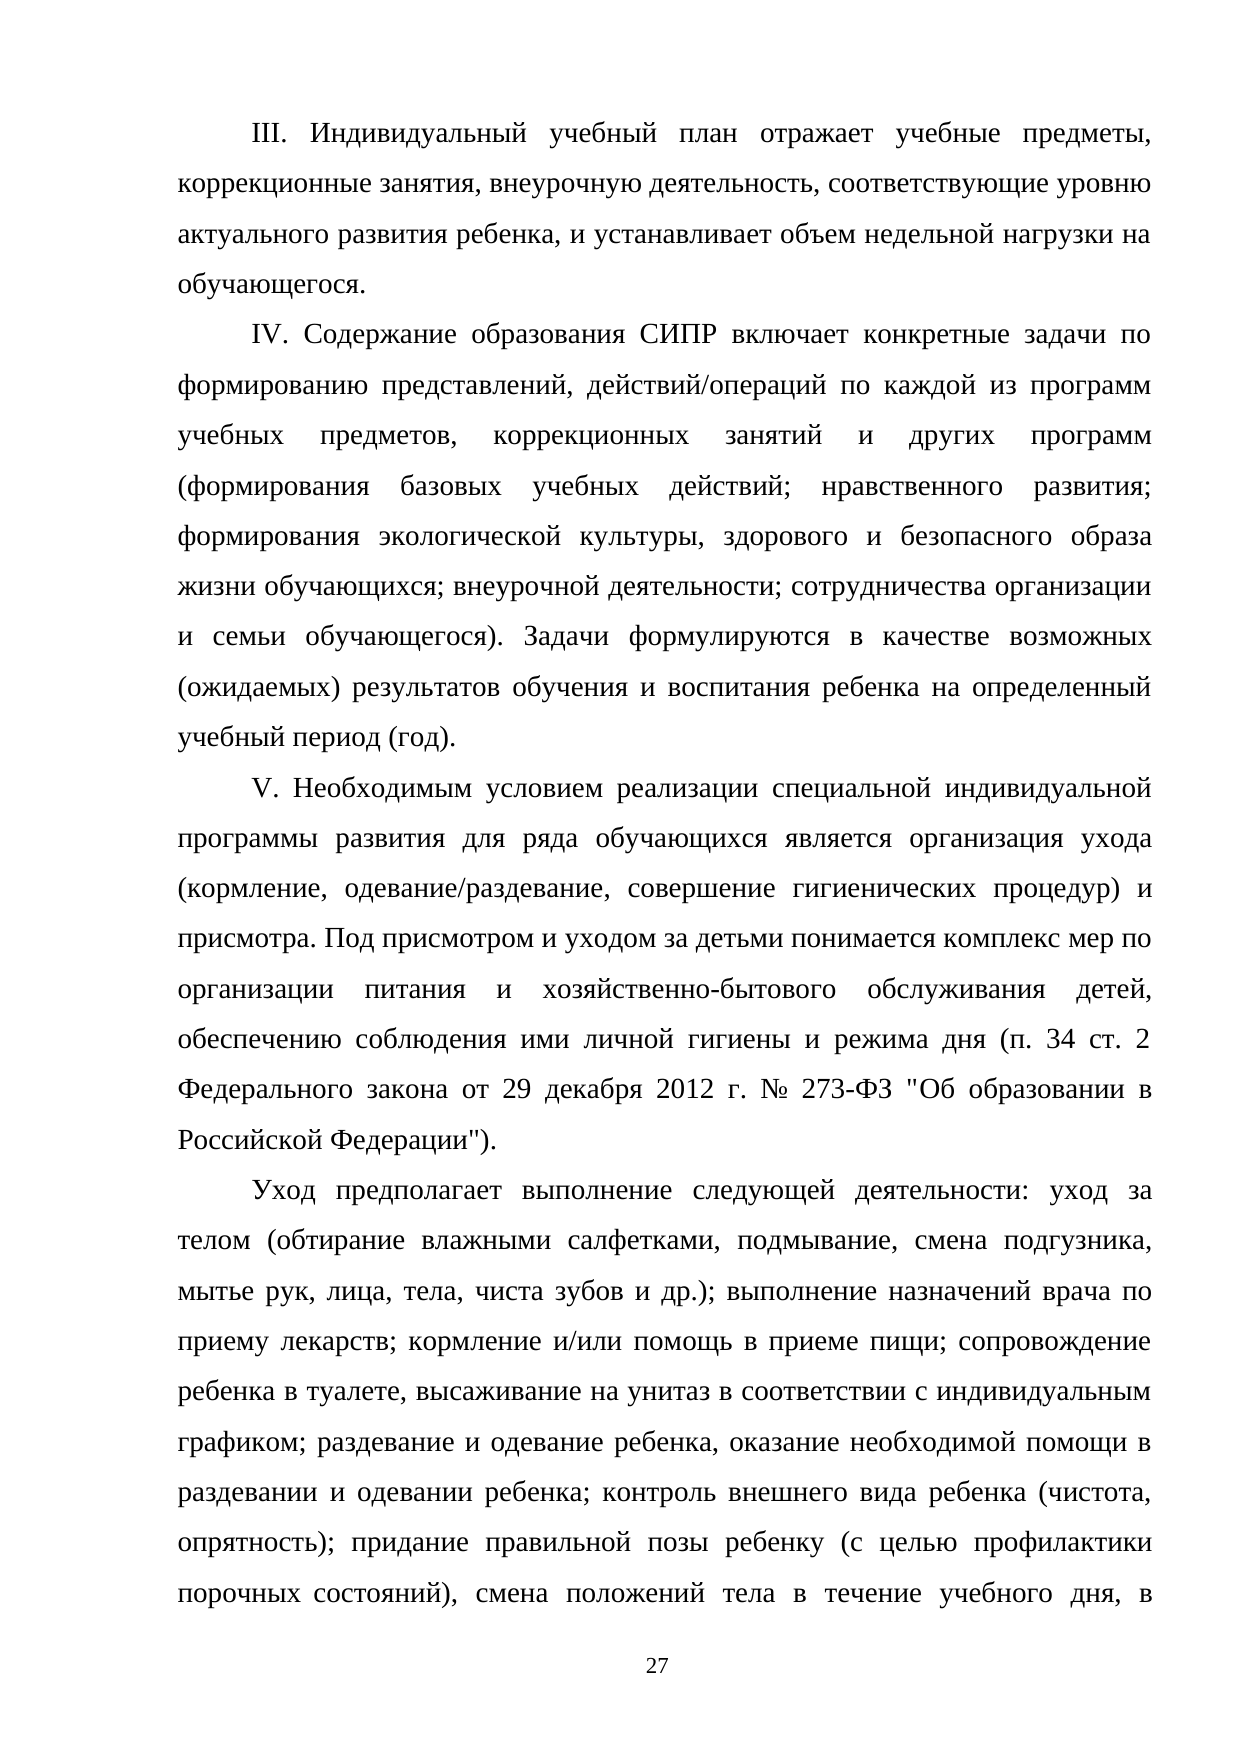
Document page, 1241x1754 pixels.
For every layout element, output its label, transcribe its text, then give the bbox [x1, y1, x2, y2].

list Необходимым условием реализации специальной индивидуальной программы развития для ряда обучающихся является организация ухода (кормление, одевание/раздевание, совершение гигиенических процедур) и присмотра. Под присмотром и уходом за детьми понимается комплекс мер по организации питания и хозяйственно-бытового обслуживания детей, обеспечению соблюдения ими личной гигиены и режима дня (п. 34 ст. 2 Федерального закона от 29 декабря 2012 г. № 273-ФЗ "Об образовании в Российской Федерации"). [177, 770, 1152, 1155]
list Индивидуальный учебный план отражает учебные предметы, коррекционные занятия, внеурочную деятельность, соответствующие уровню актуального развития ребенка, и устанавливает объем недельной нагрузки на обучающегося. [177, 115, 1152, 300]
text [177, 1172, 1152, 1608]
list Содержание образования СИПР включает конкретные задачи по формированию представлений, действий/операций по каждой из программ учебных предметов, коррекционных занятий и других программ (формирования базовых учебных действий; нравственного развития; формирования экологической культуры, здорового и безопасного образа жизни обучающихся; внеурочной деятельности; сотрудничества организации и семьи обучающегося). Задачи формулируются в качестве возможных (ожидаемых) результатов обучения и воспитания ребенка на определенный учебный период (год). [177, 317, 1152, 753]
